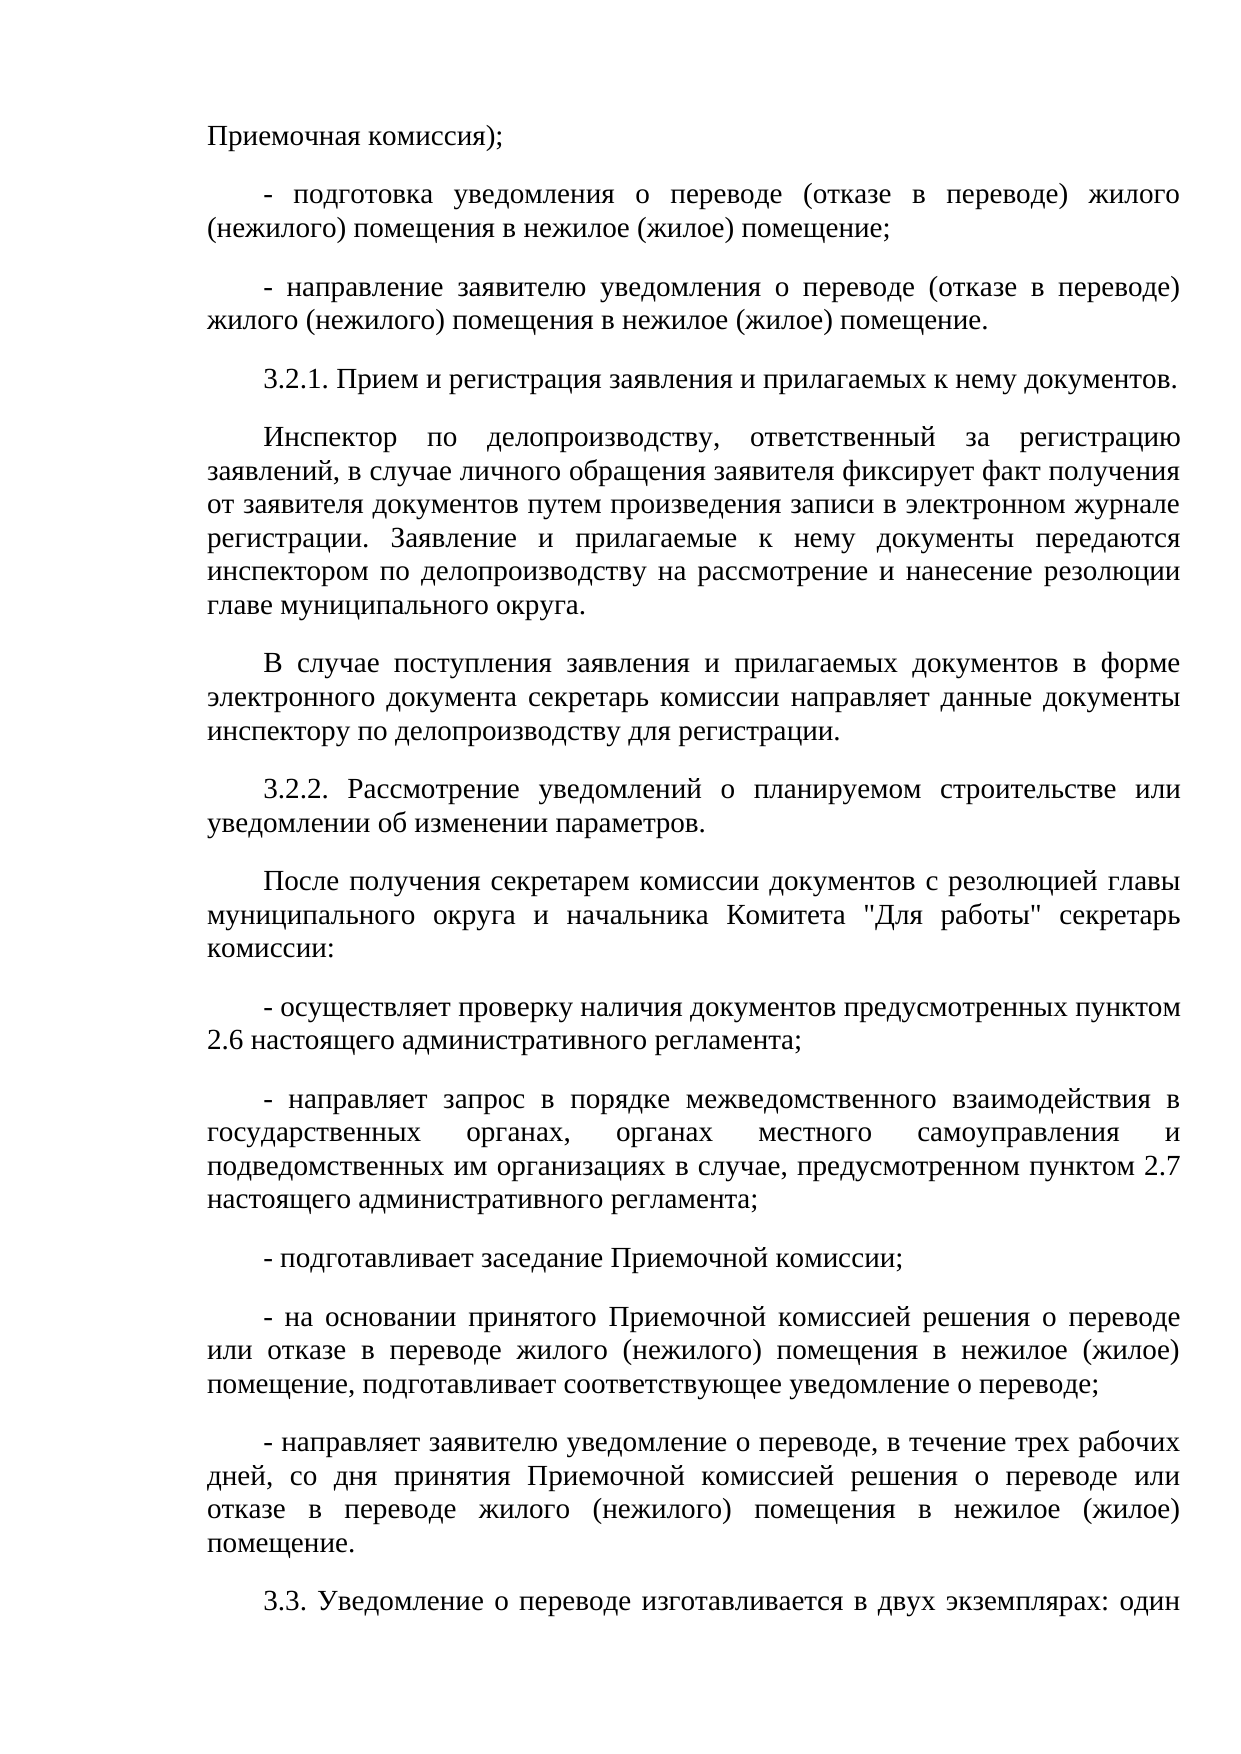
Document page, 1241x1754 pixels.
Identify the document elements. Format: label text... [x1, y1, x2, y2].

text 3.2.1. Прием и регистрация заявления и прилагаемых к нему документов. [207, 361, 1181, 394]
text - на основании принятого Приемочной комиссией решения о переводе или отказе в переводе жилого (нежилого) помещения в нежилое (жилое) помещение, подготавливает соответствующее уведомление о переводе; [207, 1299, 1181, 1399]
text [207, 1583, 1181, 1617]
text - направляет запрос в порядке межведомственного взаимодействия в государственных органах, органах местного самоуправления и подведомственных им организациях в случае, предусмотренном пунктом 2.7 настоящего административного регламента; [207, 1081, 1181, 1215]
text После получения секретарем комиссии документов с резолюцией главы муниципального округа и начальника Комитета "Для работы" секретарь комиссии: [207, 863, 1181, 964]
text 3.2.2. Рассмотрение уведомлений о планируемом строительстве или уведомлении об изменении параметров. [207, 771, 1181, 838]
text - подготовка уведомления о переводе (отказе в переводе) жилого (нежилого) помещения в нежилое (жилое) помещение; [207, 177, 1181, 244]
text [207, 118, 1181, 152]
text Инспектор по делопроизводству, ответственный за регистрацию заявлений, в случае личного обращения заявителя фиксирует факт получения от заявителя документов путем произведения записи в электронном журнале регистрации. Заявление и прилагаемые к нему документы передаются инспектором по делопроизводству на рассмотрение и нанесение резолюции главе муниципального округа. [207, 419, 1181, 621]
text - осуществляет проверку наличия документов предусмотренных пунктом 2.6 настоящего административного регламента; [207, 989, 1181, 1056]
text - направляет заявителю уведомление о переводе, в течение трех рабочих дней, со дня принятия Приемочной комиссией решения о переводе или отказе в переводе жилого (нежилого) помещения в нежилое (жилое) помещение. [207, 1424, 1181, 1558]
text - направление заявителю уведомления о переводе (отказе в переводе) жилого (нежилого) помещения в нежилое (жилое) помещение. [207, 269, 1181, 336]
text В случае поступления заявления и прилагаемых документов в форме электронного документа секретарь комиссии направляет данные документы инспектору по делопроизводству для регистрации. [207, 646, 1181, 746]
text - подготавливает заседание Приемочной комиссии; [207, 1240, 1181, 1274]
